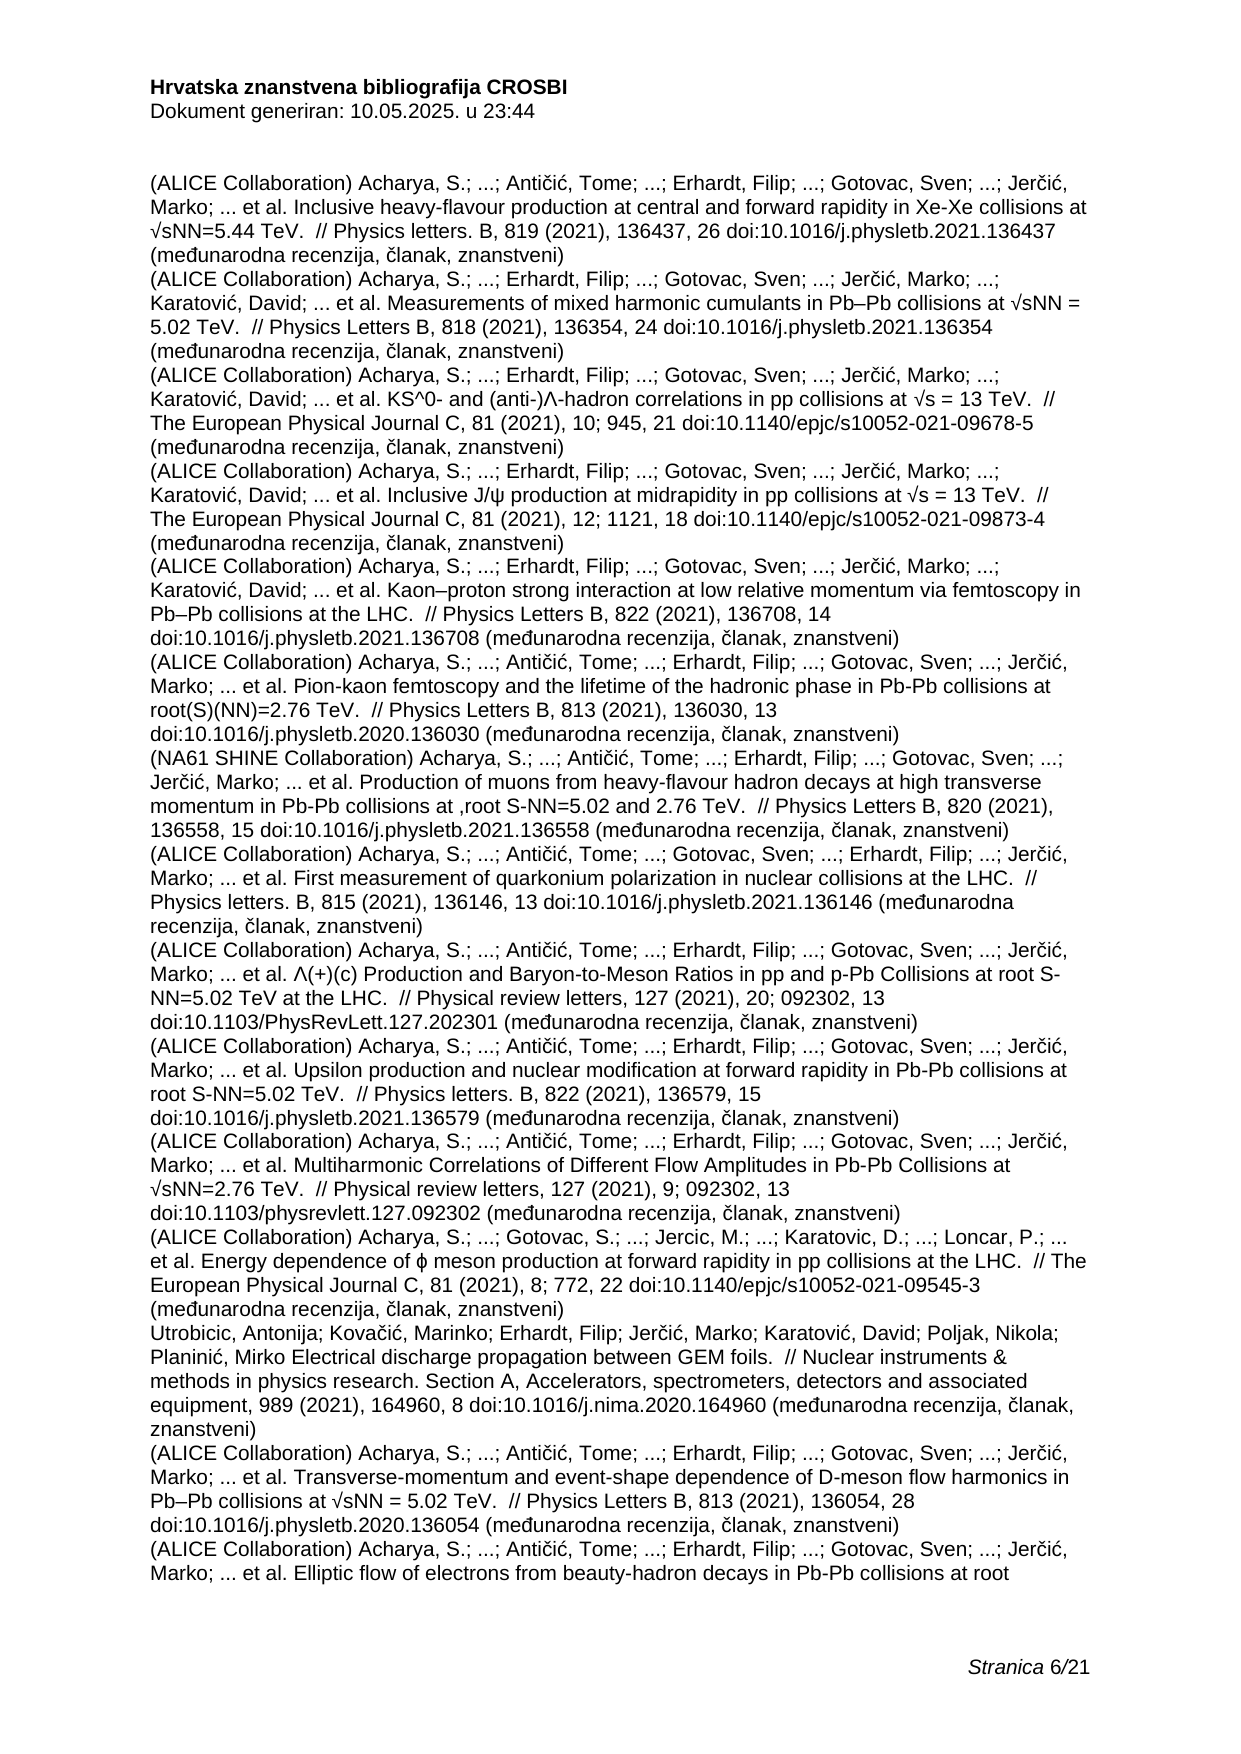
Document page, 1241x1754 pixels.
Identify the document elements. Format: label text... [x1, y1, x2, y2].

text (ALICE Collaboration) Acharya, S.; ...; Antičić, Tome; ...; Erhardt, Filip; ...; Gotovac, Sven; ...; Jerčić, Marko; ... et al. [150, 1129, 1090, 1225]
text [150, 1537, 1090, 1584]
text (ALICE Collaboration) Acharya, S.; ...; Erhardt, Filip; ...; Gotovac, Sven; ...; Jerčić, Marko; ...; Karatović, David; ... et al. [150, 554, 1090, 650]
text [150, 1441, 1090, 1537]
text (ALICE Collaboration) Acharya, S.; ...; Antičić, Tome; ...; Erhardt, Filip; ...; Gotovac, Sven; ...; Jerčić, Marko; ... et al. [150, 938, 1090, 1033]
text (NA61 SHINE Collaboration) Acharya, S.; ...; Antičić, Tome; ...; Erhardt, Filip; ...; Gotovac, Sven; ...; Jerčić, Marko; ... et al. [150, 746, 1090, 842]
text (ALICE Collaboration) Acharya, S.; ...; Antičić, Tome; ...; Erhardt, Filip; ...; Gotovac, Sven; ...; Jerčić, Marko; ... et al. [150, 650, 1090, 746]
text (ALICE Collaboration) Acharya, S.; ...; Erhardt, Filip; ...; Gotovac, Sven; ...; Jerčić, Marko; ...; Karatović, David; ... et al. [150, 458, 1090, 554]
text Utrobicic, Antonija; Kovačić, Marinko; Erhardt, Filip; Jerčić, Marko; Karatović, David; Poljak, Nikola; Planinić, Mirko [150, 1321, 1090, 1441]
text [150, 267, 1090, 363]
text (ALICE Collaboration) Acharya, S.; ...; Gotovac, S.; ...; Jercic, M.; ...; Karatovic, D.; ...; Loncar, P.; ... et al. [150, 1225, 1090, 1321]
text (ALICE Collaboration) Acharya, S.; ...; Antičić, Tome; ...; Erhardt, Filip; ...; Gotovac, Sven; ...; Jerčić, Marko; ... et al. [150, 1033, 1090, 1129]
text (ALICE Collaboration) Acharya, S.; ...; Antičić, Tome; ...; Gotovac, Sven; ...; Erhardt, Filip; ...; Jerčić, Marko; ... et al. [150, 842, 1090, 938]
text (ALICE Collaboration) Acharya, S.; ...; Antičić, Tome; ...; Erhardt, Filip; ...; Gotovac, Sven; ...; Jerčić, Marko; ... et al. [150, 171, 1090, 267]
text (ALICE Collaboration) Acharya, S.; ...; Erhardt, Filip; ...; Gotovac, Sven; ...; Jerčić, Marko; ...; Karatović, David; ... et al. [150, 363, 1090, 458]
